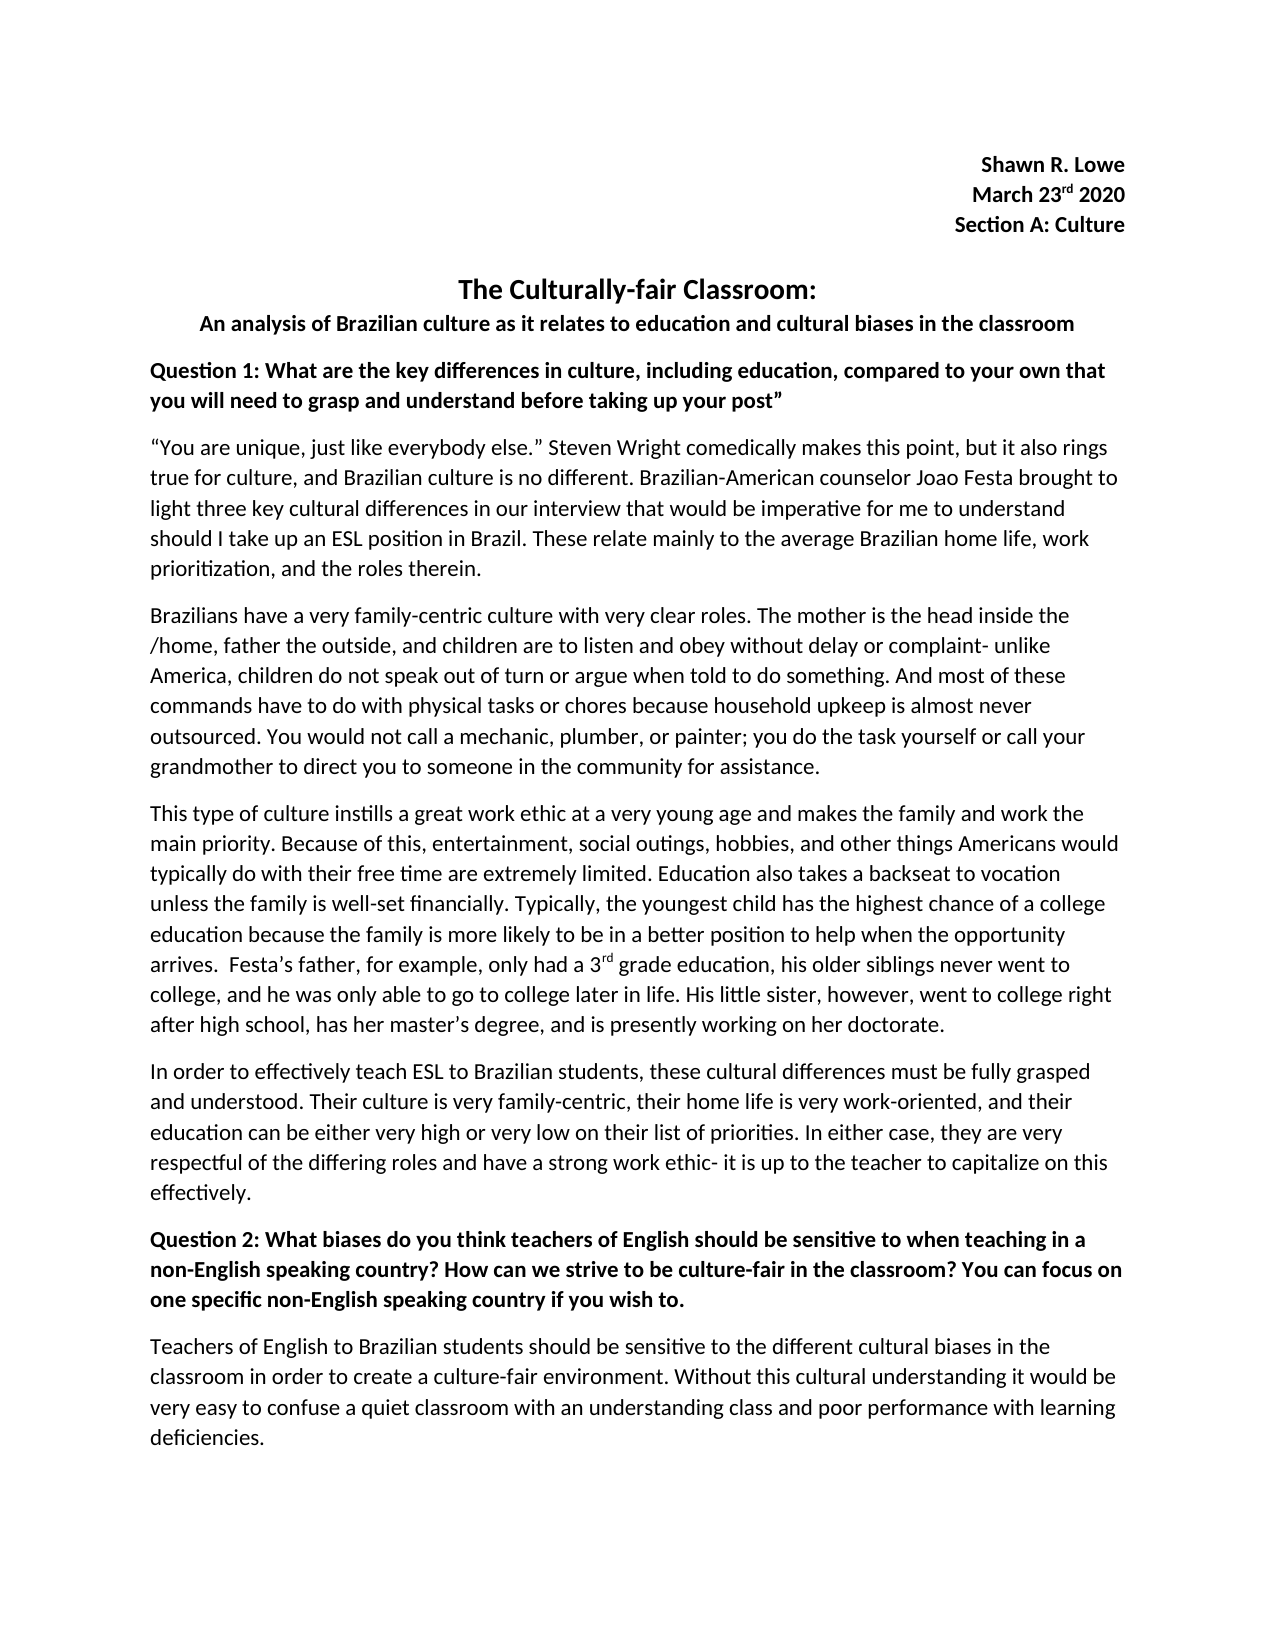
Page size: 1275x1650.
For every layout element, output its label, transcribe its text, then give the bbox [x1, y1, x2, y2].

text March 23rd 2020 [150, 180, 1125, 208]
text Shawn R. Lowe [150, 150, 1125, 178]
text Section A: Culture [150, 210, 1125, 238]
text The Culturally-fair Classroom: [150, 271, 1125, 306]
text This type of culture instills a great work ethic at a very young age and makes the family and work the main priority. Because of this, entertainment, social outings, hobbies, and other things Americans would typically do with their free time are extremely limited. Education also takes a backseat to vocation unless the family is well-set financially. Typically, the youngest child has the highest chance of a college education because the family is more likely to be in a better position to help when the opportunity arrives. Festa’s father, for example, only had a 3rd grade education, his older siblings never went to college, and he was only able to go to college later in life. His little sister, however, went to college right after high school, has her master’s degree, and is presently working on her doctorate. [150, 799, 1125, 1038]
text Teachers of English to Brazilian students should be sensitive to the different cultural biases in the classroom in order to create a culture-fair environment. Without this cultural understanding it would be very easy to confuse a quiet classroom with an understanding class and poor performance with learning deficiencies. [150, 1332, 1125, 1451]
text An analysis of Brazilian culture as it relates to education and cultural biases in the classroom [150, 309, 1125, 337]
text Brazilians have a very family-centric culture with very clear roles. The mother is the head inside the /home, father the outside, and children are to listen and obey without delay or complaint- unlike America, children do not speak out of turn or argue when told to do something. And most of these commands have to do with physical tasks or chores because household upkeep is almost never outsourced. You would not call a mechanic, plumber, or painter; you do the task yourself or call your grandmother to direct you to someone in the community for assistance. [150, 601, 1125, 780]
text In order to effectively teach ESL to Brazilian students, these cultural differences must be fully grasped and understood. Their culture is very family-centric, their home life is very work-oriented, and their education can be either very high or very low on their list of priorities. In either case, they are very respectful of the differing roles and have a strong work ethic- it is up to the teacher to capitalize on this effectively. [150, 1057, 1125, 1206]
text Question 1: What are the key differences in culture, including education, compared to your own that you will need to grasp and understand before taking up your post” [150, 356, 1125, 414]
text “You are unique, just like everybody else.” Steven Wright comedically makes this point, but it also rings true for culture, and Brazilian culture is no different. Brazilian-American counselor Joao Festa brought to light three key cultural differences in our interview that would be imperative for me to understand should I take up an ESL position in Brazil. These relate mainly to the average Brazilian home life, work prioritization, and the roles therein. [150, 433, 1125, 582]
text Question 2: What biases do you think teachers of English should be sensitive to when teaching in a non-English speaking country? How can we strive to be culture-fair in the classroom? You can focus on one specific non-English speaking country if you wish to. [150, 1225, 1125, 1313]
